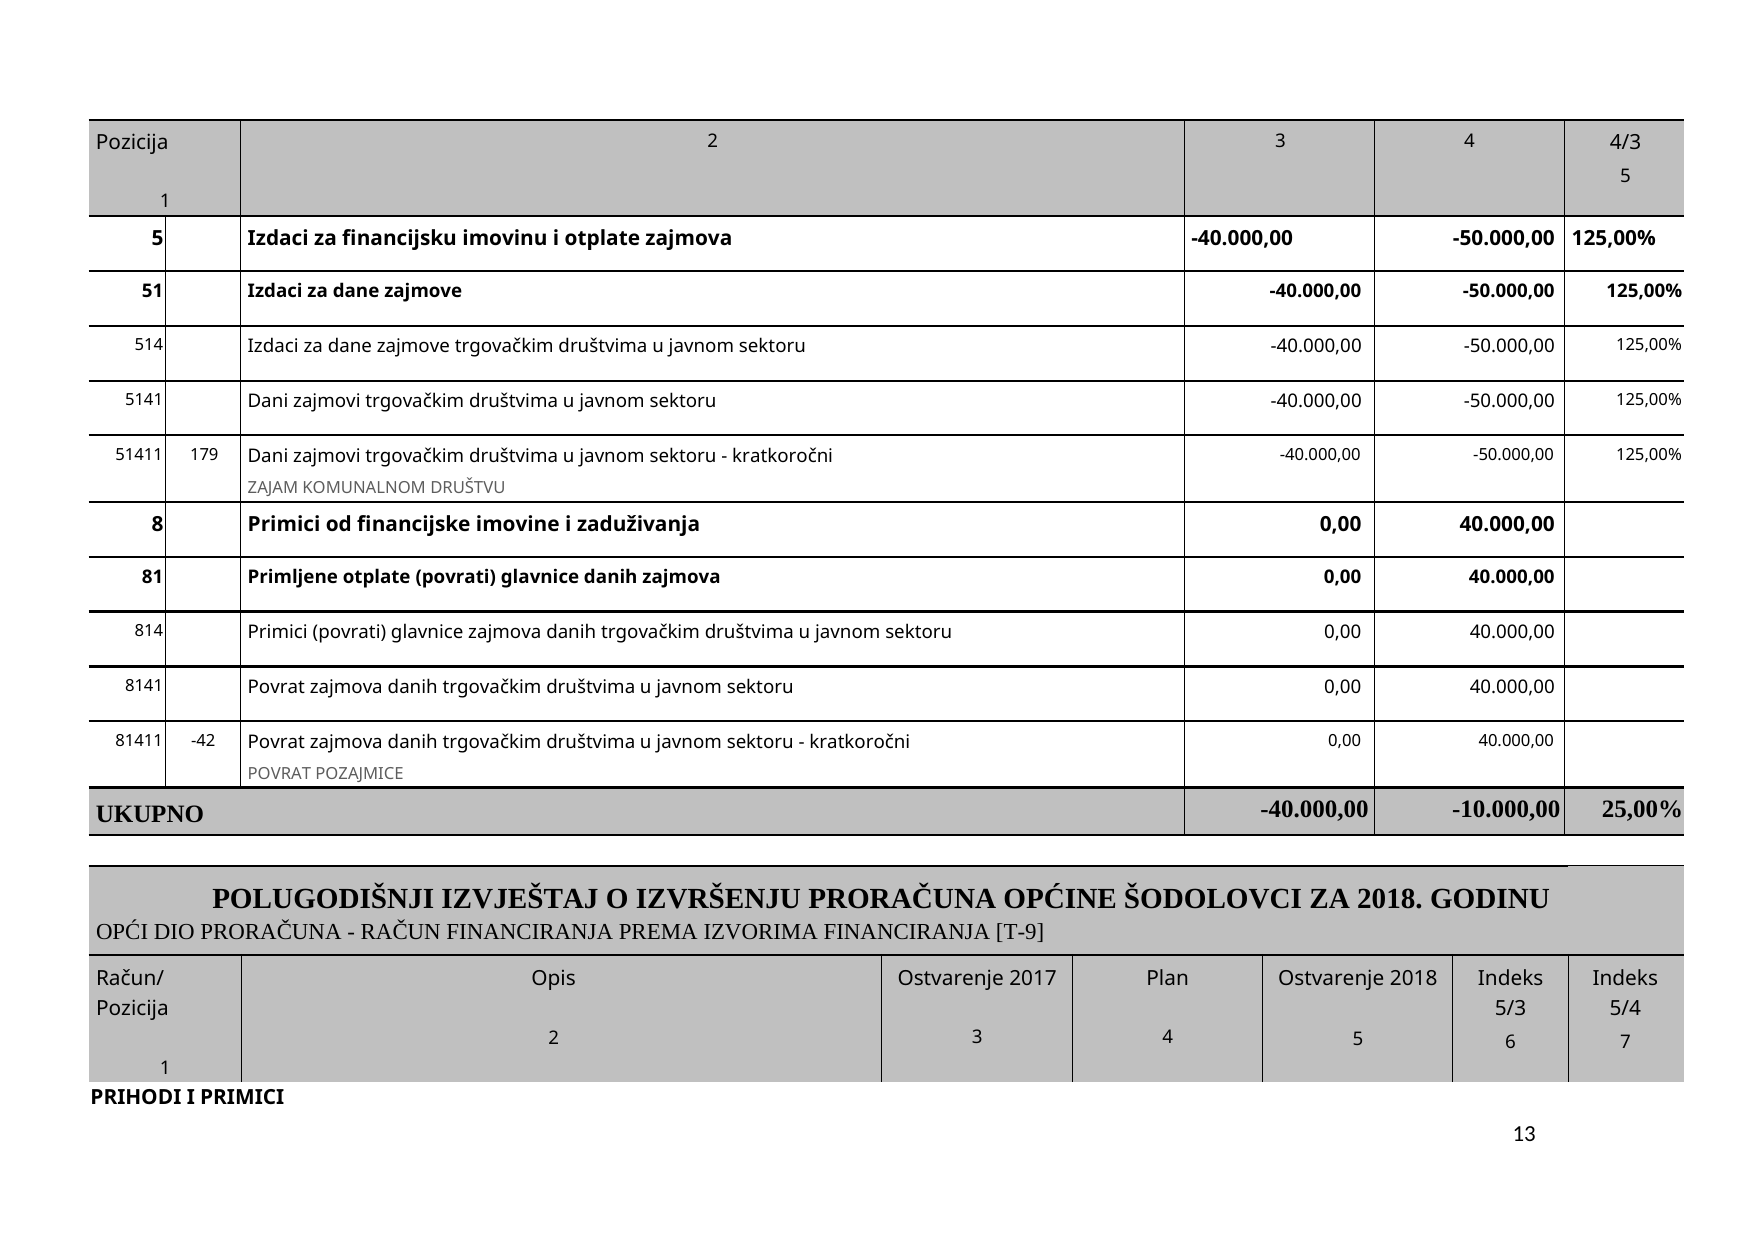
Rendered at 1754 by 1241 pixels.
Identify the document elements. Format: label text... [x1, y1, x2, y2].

table_cell Dani zajmovi trgovačkim društvima u javnom sektoru - kratkoročni ZAJAM KOMUNALNOM DRUŠTVU [241, 436, 1184, 501]
table_cell Povrat zajmova danih trgovačkim društvima u javnom sektoru - kratkoročni POVRAT POZAJMICE [241, 722, 1184, 786]
table_cell [166, 558, 240, 610]
table_cell Indeks 5/3 6 [1453, 956, 1568, 1082]
table_cell Povrat zajmova danih trgovačkim društvima u javnom sektoru [241, 668, 1184, 720]
table_cell 51411 [89, 436, 165, 501]
table_cell -40.000,00 [1185, 789, 1374, 834]
table_cell Izdaci za dane zajmove trgovačkim društvima u javnom sektoru [241, 327, 1184, 379]
table_cell 125,00% [1565, 436, 1684, 501]
table_cell -50.000,00 [1375, 436, 1564, 501]
table_cell [166, 327, 240, 379]
table_cell 51 [89, 272, 165, 324]
table_cell Račun/ Pozicija 1 [89, 956, 241, 1082]
table_cell 40.000,00 [1375, 668, 1564, 720]
table_cell [1565, 558, 1684, 610]
text PRIHODI I PRIMICI [90, 1082, 1535, 1110]
table_cell [166, 272, 240, 324]
table_cell [1565, 503, 1684, 556]
table_cell 0,00 [1185, 722, 1374, 786]
table_cell Primici (povrati) glavnice zajmova danih trgovačkim društvima u javnom sektoru [241, 613, 1184, 665]
table_cell 814 [89, 613, 165, 665]
table_cell 125,00% [1565, 217, 1684, 270]
table_header POLUGODIŠNJI IZVJEŠTAJ O IZVRŠENJU PRORAČUNA OPĆINE ŠODOLOVCI ZA 2018. GODINU OPĆI DIO PRORAČUNA - RAČUN FINANCIRANJA PREMA IZVORIMA FINANCIRANJA [T-9] [89, 867, 1568, 954]
table_cell 179 [166, 436, 240, 501]
table_cell -40.000,00 [1185, 272, 1374, 324]
table_cell -42 [166, 722, 240, 786]
table_cell 125,00% [1565, 327, 1684, 379]
table_cell 5 [89, 217, 165, 270]
table_cell Dani zajmovi trgovačkim društvima u javnom sektoru [241, 382, 1184, 434]
table_cell [1565, 722, 1684, 786]
table_cell -40.000,00 [1185, 327, 1374, 379]
table_cell 514 [89, 327, 165, 379]
table_cell 81411 [89, 722, 165, 786]
table_cell Ostvarenje 2018 4 [1375, 121, 1564, 215]
table_cell 40.000,00 [1375, 613, 1564, 665]
table_cell Ostvarenje 2017 3 [1185, 121, 1374, 215]
table_cell 0,00 [1185, 558, 1374, 610]
table_cell Plan 4 [1073, 956, 1262, 1082]
table_cell 125,00% [1565, 382, 1684, 434]
table_cell Ostvarenje 2018 5 [1263, 956, 1452, 1082]
table_cell Indeks 4/3 5 [1565, 121, 1684, 215]
table_cell 40.000,00 [1375, 503, 1564, 556]
table_cell [1565, 668, 1684, 720]
table_cell Indeks 5/4 7 [1569, 956, 1684, 1082]
table_cell 5141 [89, 382, 165, 434]
table_cell [166, 217, 240, 270]
table_cell 0,00 [1185, 503, 1374, 556]
table_cell -40.000,00 [1185, 382, 1374, 434]
table_cell Opis 2 [241, 121, 1184, 215]
table_cell 40.000,00 [1375, 722, 1564, 786]
table_cell 40.000,00 [1375, 558, 1564, 610]
table_cell [166, 668, 240, 720]
table_cell [166, 613, 240, 665]
table_cell -50.000,00 [1375, 217, 1564, 270]
table_cell Opis 2 [242, 956, 881, 1082]
table_cell 8141 [89, 668, 165, 720]
table_cell -10.000,00 [1375, 789, 1564, 834]
table_cell -40.000,00 [1185, 436, 1374, 501]
table_cell [1565, 613, 1684, 665]
table_cell Primici od financijske imovine i zaduživanja [241, 503, 1184, 556]
table_cell [166, 503, 240, 556]
table_cell -50.000,00 [1375, 272, 1564, 324]
table_cell Primljene otplate (povrati) glavnice danih zajmova [241, 558, 1184, 610]
table_cell -40.000,00 [1185, 217, 1374, 270]
table_cell Izdaci za dane zajmove [241, 272, 1184, 324]
table_cell Ostvarenje 2017 3 [882, 956, 1072, 1082]
table_cell Račun/ Pozicija 1 [89, 121, 240, 215]
table_header [1568, 866, 1684, 954]
table_cell 125,00% [1565, 272, 1684, 324]
table_cell 81 [89, 558, 165, 610]
table_cell 8 [89, 503, 165, 556]
table_cell 25,00% [1565, 789, 1684, 834]
table_cell -50.000,00 [1375, 327, 1564, 379]
table_cell -50.000,00 [1375, 382, 1564, 434]
table_cell UKUPNO [89, 789, 1184, 834]
table_cell [166, 382, 240, 434]
table_cell 0,00 [1185, 613, 1374, 665]
table_cell Izdaci za financijsku imovinu i otplate zajmova [241, 217, 1184, 270]
table_cell 0,00 [1185, 668, 1374, 720]
